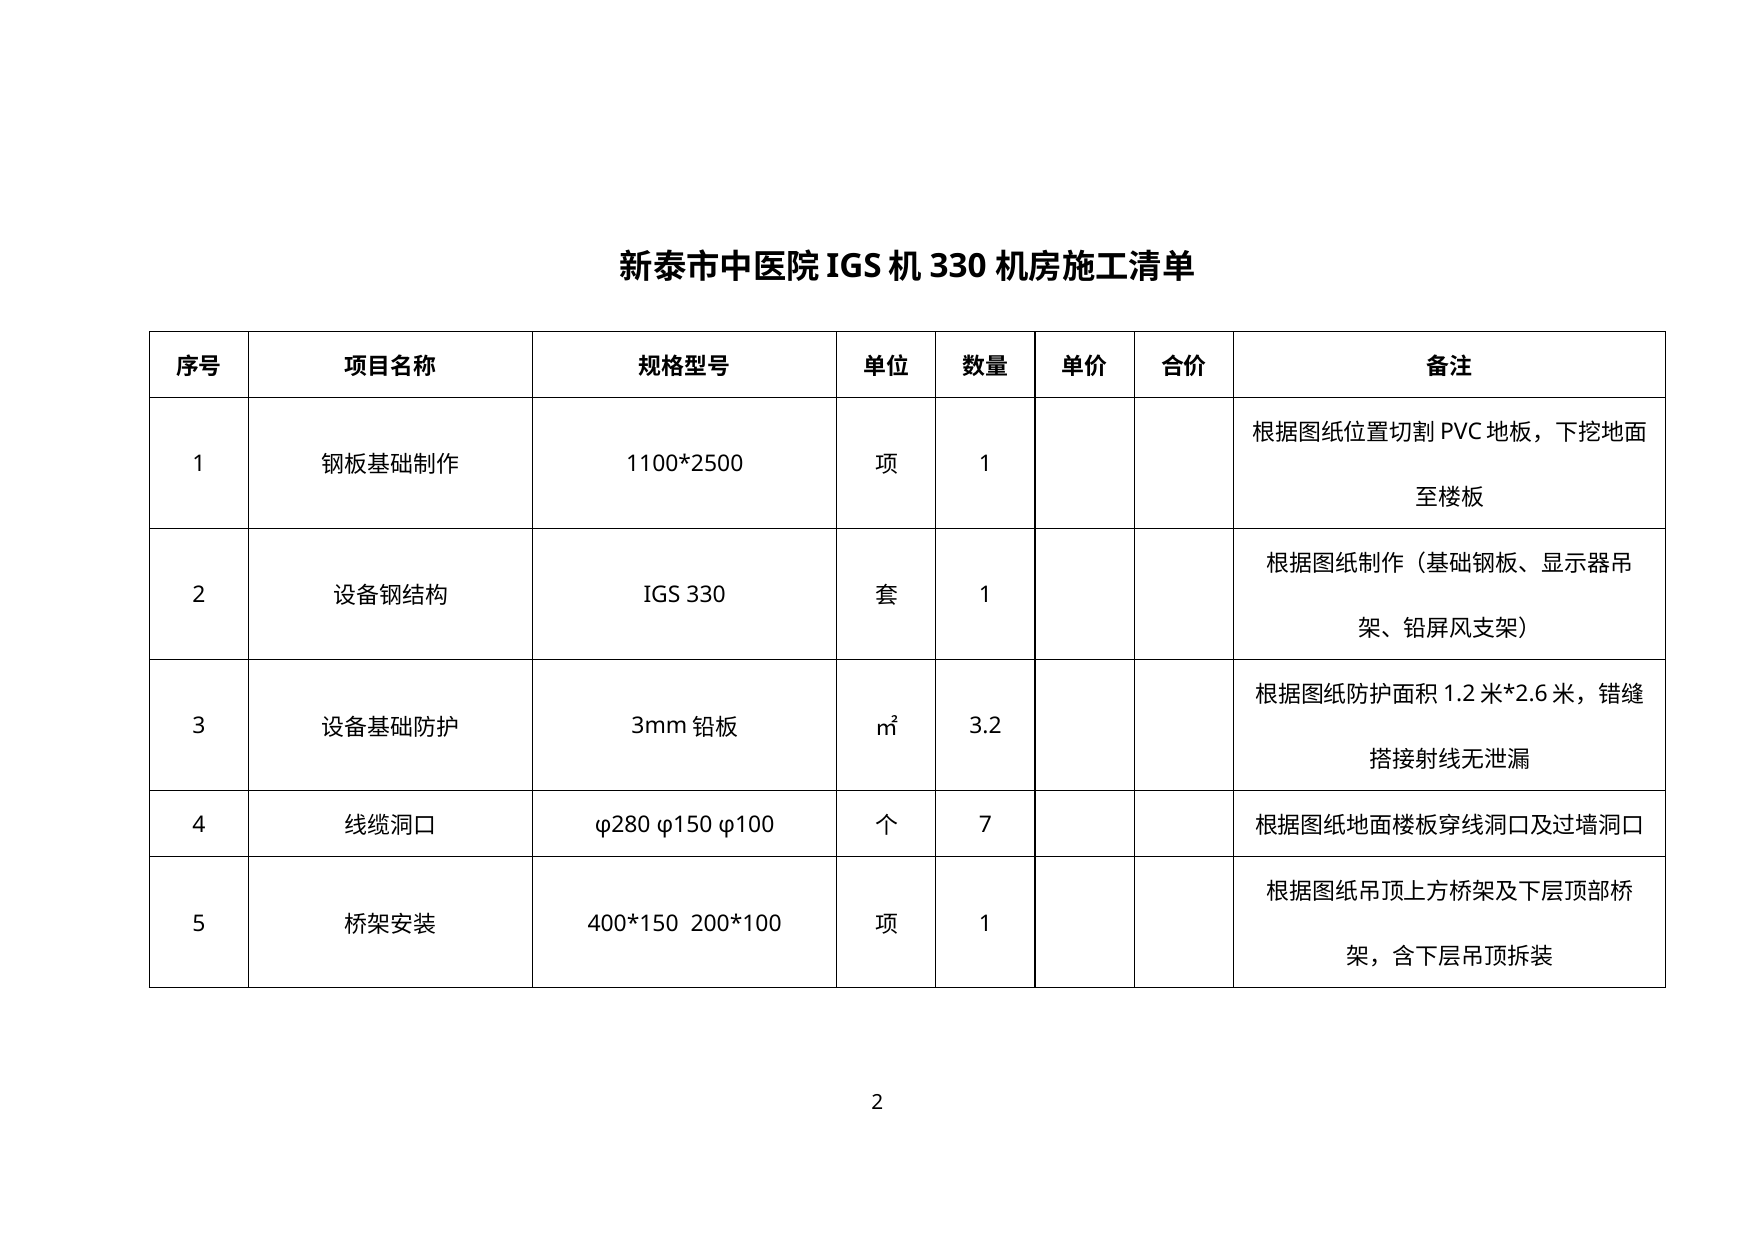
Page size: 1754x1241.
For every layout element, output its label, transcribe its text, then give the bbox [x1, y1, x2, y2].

table_cell 1 [936, 529, 1034, 659]
table_cell [1036, 857, 1134, 987]
table_cell 1 [936, 398, 1034, 528]
table_cell 根据图纸位置切割PVC地板，下挖地面至楼板 [1234, 398, 1665, 528]
table_cell 1100*2500 [533, 398, 836, 528]
table_cell ㎡ [837, 660, 935, 790]
table_cell 4 [150, 791, 248, 856]
table_cell 设备钢结构 [249, 529, 532, 659]
table_cell 根据图纸防护面积1.2米*2.6米，错缝搭接射线无泄漏 [1234, 660, 1665, 790]
table_cell φ280 φ150 φ100 [533, 791, 836, 856]
table_cell 单价 [1036, 332, 1134, 397]
table_header 新泰市中医院IGS机 330 机房施工清单 [149, 198, 1666, 331]
table_cell [1135, 660, 1233, 790]
table_cell 规格型号 [533, 332, 836, 397]
table_cell IGS 330 [533, 529, 836, 659]
table_cell 钢板基础制作 [249, 398, 532, 528]
table_cell [1036, 398, 1134, 528]
table_cell 桥架安装 [249, 857, 532, 987]
table_cell 3 [150, 660, 248, 790]
table_cell 项 [837, 857, 935, 987]
table_cell [1135, 529, 1233, 659]
table_cell [1135, 857, 1233, 987]
table_cell 根据图纸吊顶上方桥架及下层顶部桥架，含下层吊顶拆装 [1234, 857, 1665, 987]
table_cell 7 [936, 791, 1034, 856]
table_cell 项 [837, 398, 935, 528]
table_cell 1 [936, 857, 1034, 987]
table_cell 3mm铅板 [533, 660, 836, 790]
table_cell 根据图纸地面楼板穿线洞口及过墙洞口 [1234, 791, 1665, 856]
table_cell 项目名称 [249, 332, 532, 397]
table_cell 设备基础防护 [249, 660, 532, 790]
table_cell 1 [150, 398, 248, 528]
table_cell 根据图纸制作（基础钢板、显示器吊架、铅屏风支架） [1234, 529, 1665, 659]
table_cell 个 [837, 791, 935, 856]
table_cell [1135, 398, 1233, 528]
table_cell 数量 [936, 332, 1034, 397]
table_cell 3.2 [936, 660, 1034, 790]
table_cell [1036, 529, 1134, 659]
table_cell 400*150 200*100 [533, 857, 836, 987]
table_cell 序号 [150, 332, 248, 397]
table_cell 线缆洞口 [249, 791, 532, 856]
table_cell 5 [150, 857, 248, 987]
table_cell [1036, 660, 1134, 790]
table_cell 备注 [1234, 332, 1665, 397]
table_cell 单位 [837, 332, 935, 397]
table_cell 套 [837, 529, 935, 659]
table_cell [1036, 791, 1134, 856]
table_cell 合价 [1135, 332, 1233, 397]
table_cell 2 [150, 529, 248, 659]
table_cell [1135, 791, 1233, 856]
